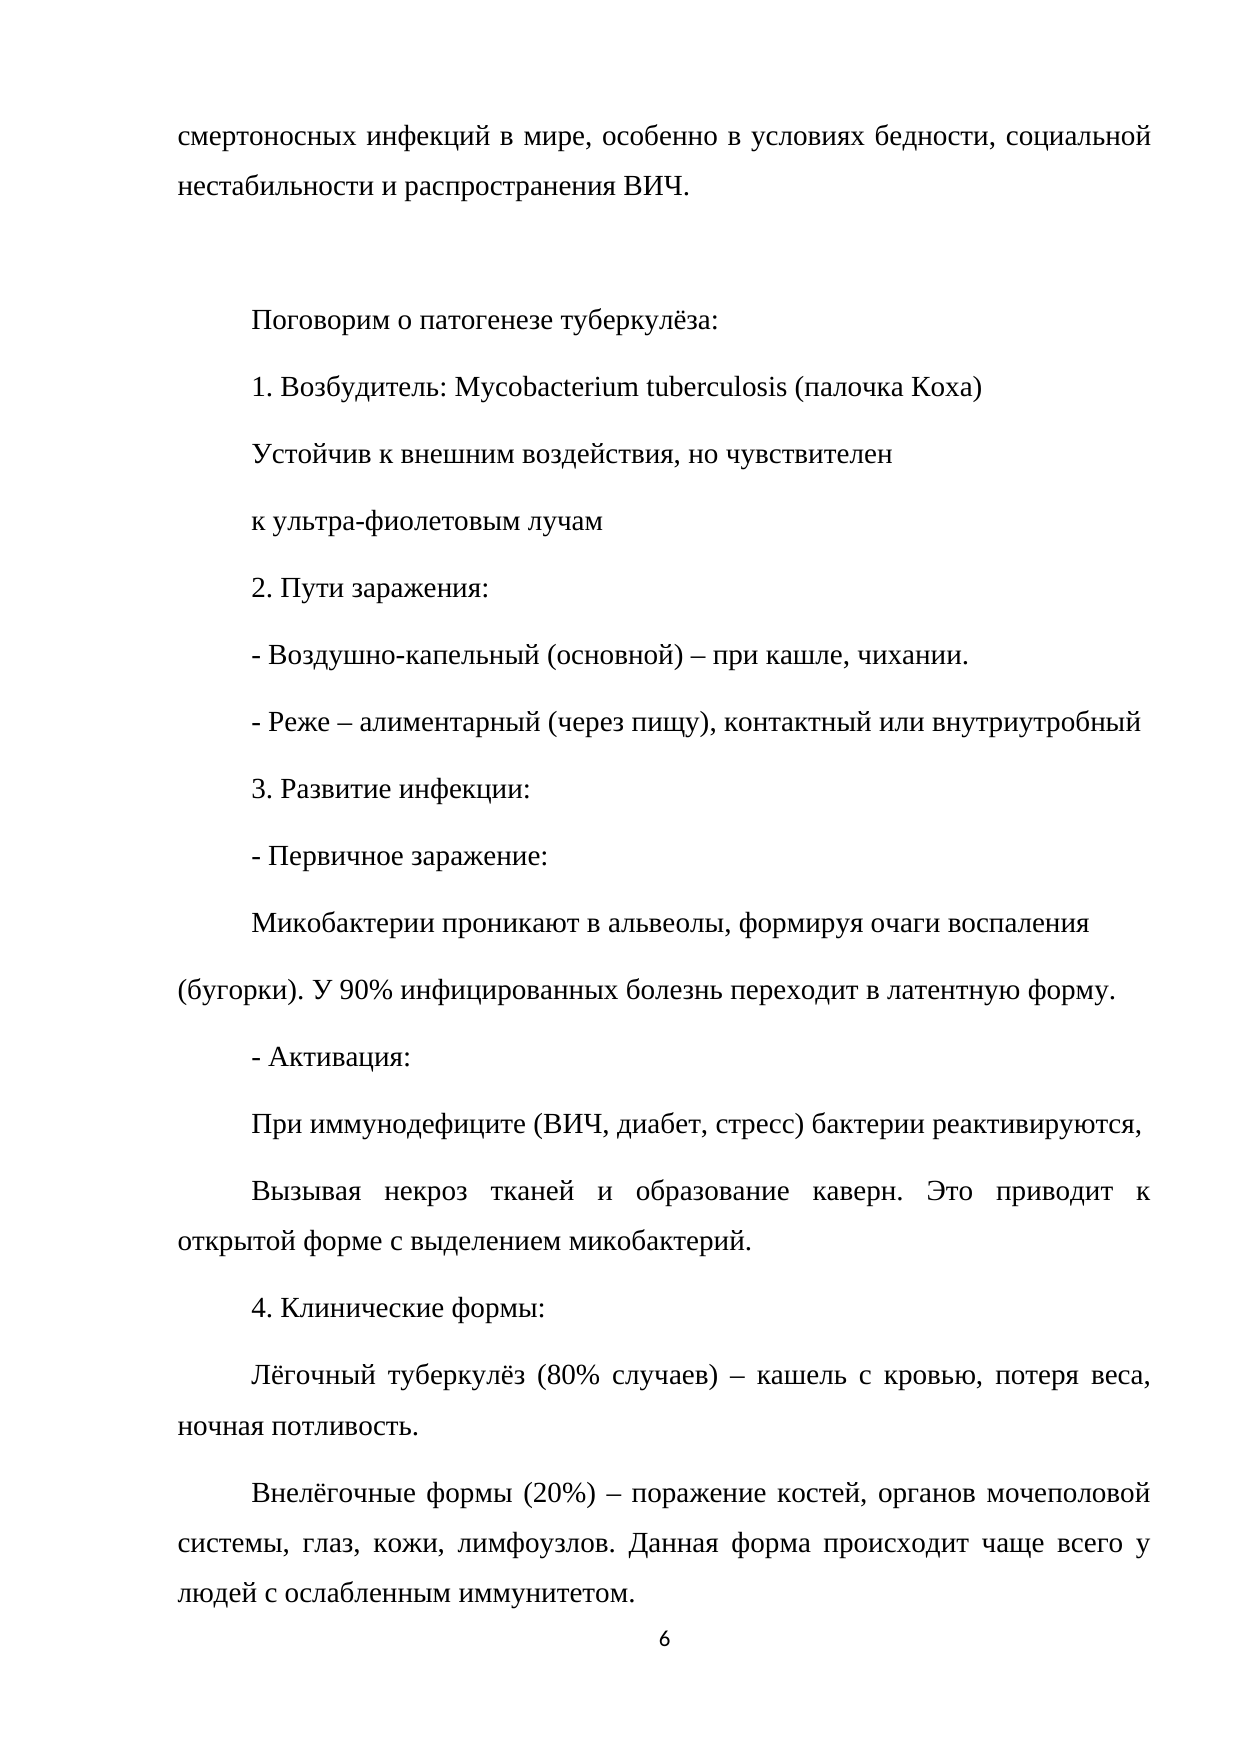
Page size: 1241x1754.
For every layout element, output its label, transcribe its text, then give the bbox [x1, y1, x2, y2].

text 3. Развитие инфекции: [177, 771, 1152, 805]
text Устойчив к внешним воздействия, но чувствителен [177, 436, 1152, 470]
text Микобактерии проникают в альвеолы, формируя очаги воспаления [177, 905, 1152, 939]
text к ультра-фиолетовым лучам [177, 503, 1152, 537]
text 4. Клинические формы: [177, 1290, 1152, 1324]
text - Реже – алиментарный (через пищу), контактный или внутриутробный [177, 704, 1152, 738]
text (бугорки). У 90% инфицированных болезнь переходит в латентную форму. [177, 972, 1152, 1006]
text Внелёгочные формы (20%) – поражение костей, органов мочеполовой системы, глаз, кожи, лимфоузлов. Данная форма происходит чаще всего у людей с ослабленным иммунитетом. [177, 1475, 1152, 1609]
text 1. Возбудитель: Mycobacterium tuberculosis (палочка Коха) [177, 369, 1152, 403]
text Вызывая некроз тканей и образование каверн. Это приводит к открытой форме с выделением микобактерий. [177, 1173, 1152, 1257]
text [177, 118, 1152, 202]
text Лёгочный туберкулёз (80% случаев) – кашель с кровью, потеря веса, ночная потливость. [177, 1357, 1152, 1441]
text - Первичное заражение: [177, 838, 1152, 872]
text - Активация: [177, 1039, 1152, 1073]
text - Воздушно-капельный (основной) – при кашле, чихании. [177, 637, 1152, 671]
text При иммунодефиците (ВИЧ, диабет, стресс) бактерии реактивируются, [177, 1106, 1152, 1140]
text Поговорим о патогенезе туберкулёза: [177, 302, 1152, 336]
text 2. Пути заражения: [177, 570, 1152, 604]
